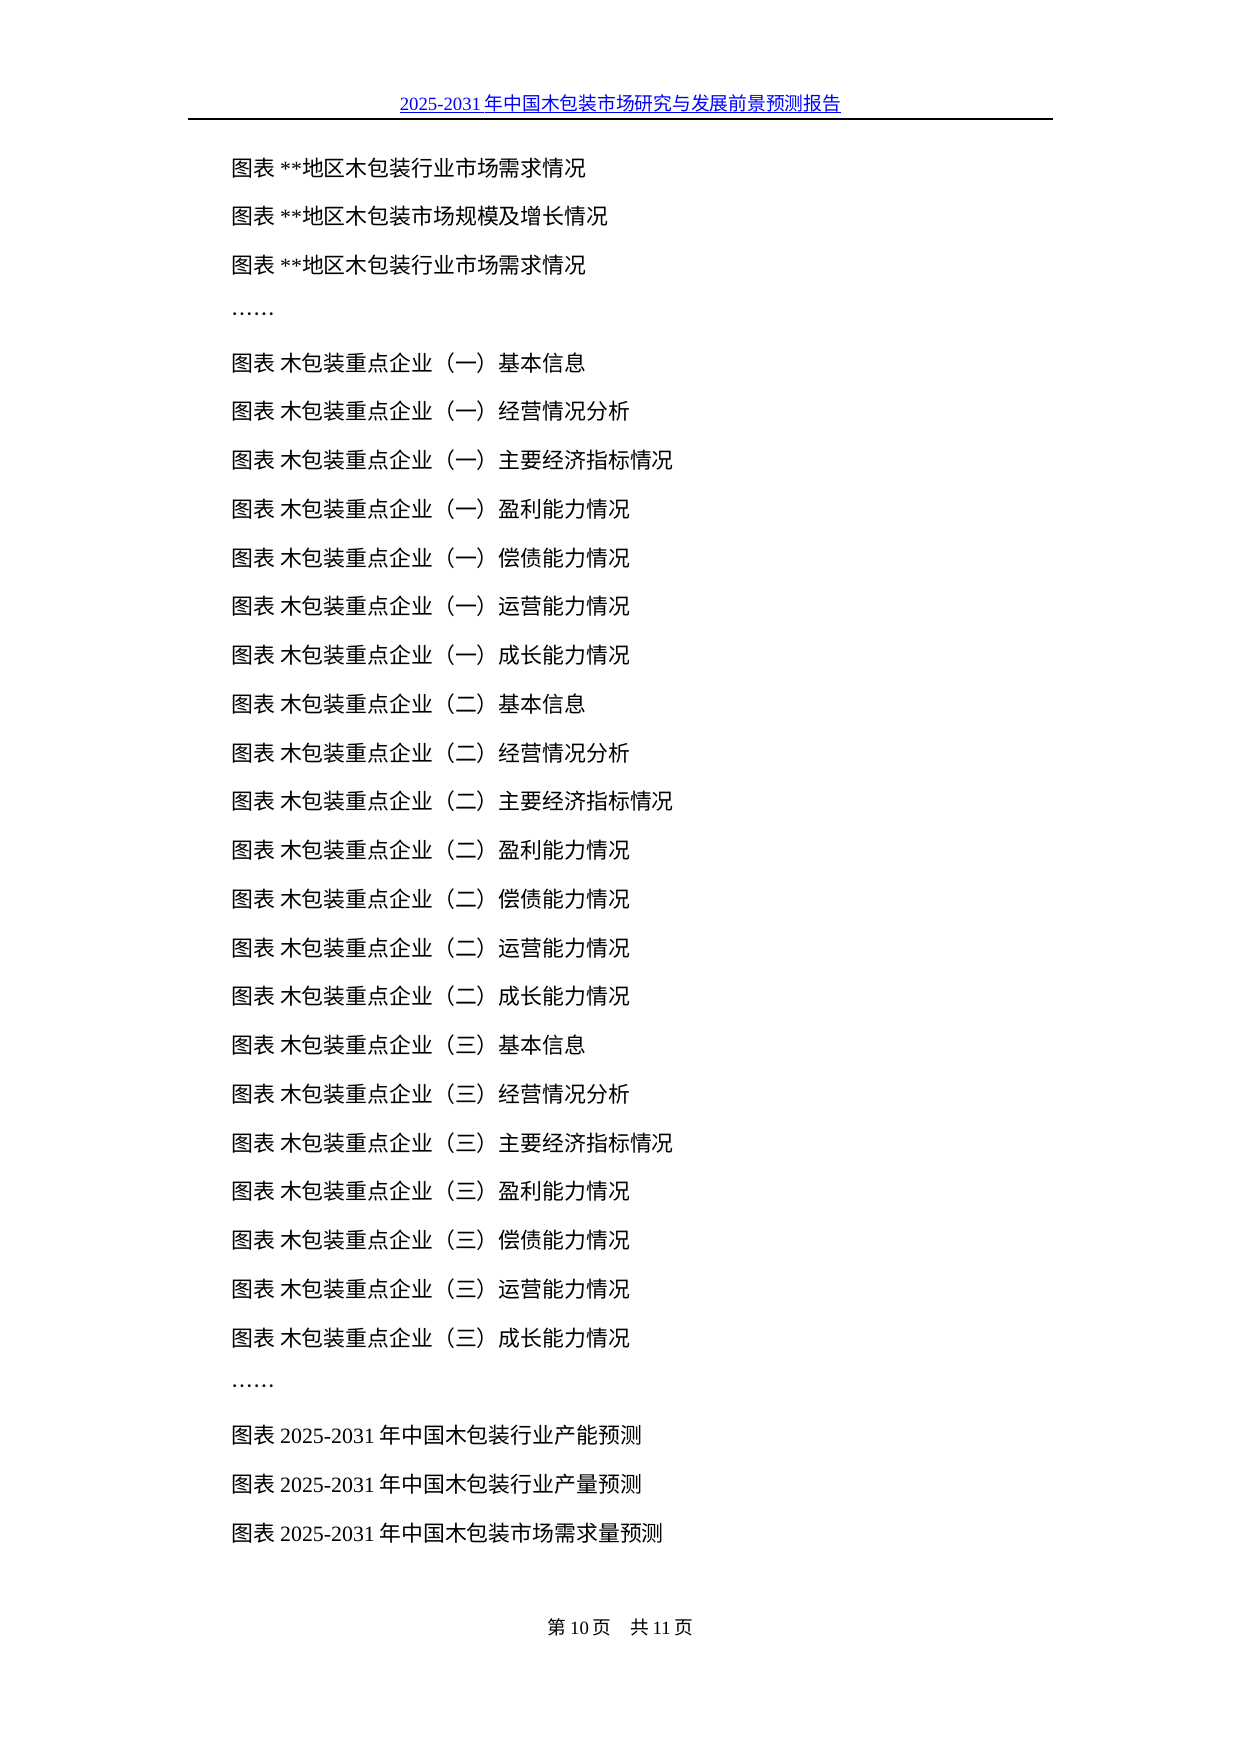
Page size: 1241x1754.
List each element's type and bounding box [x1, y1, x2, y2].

text [187, 150, 1053, 1548]
